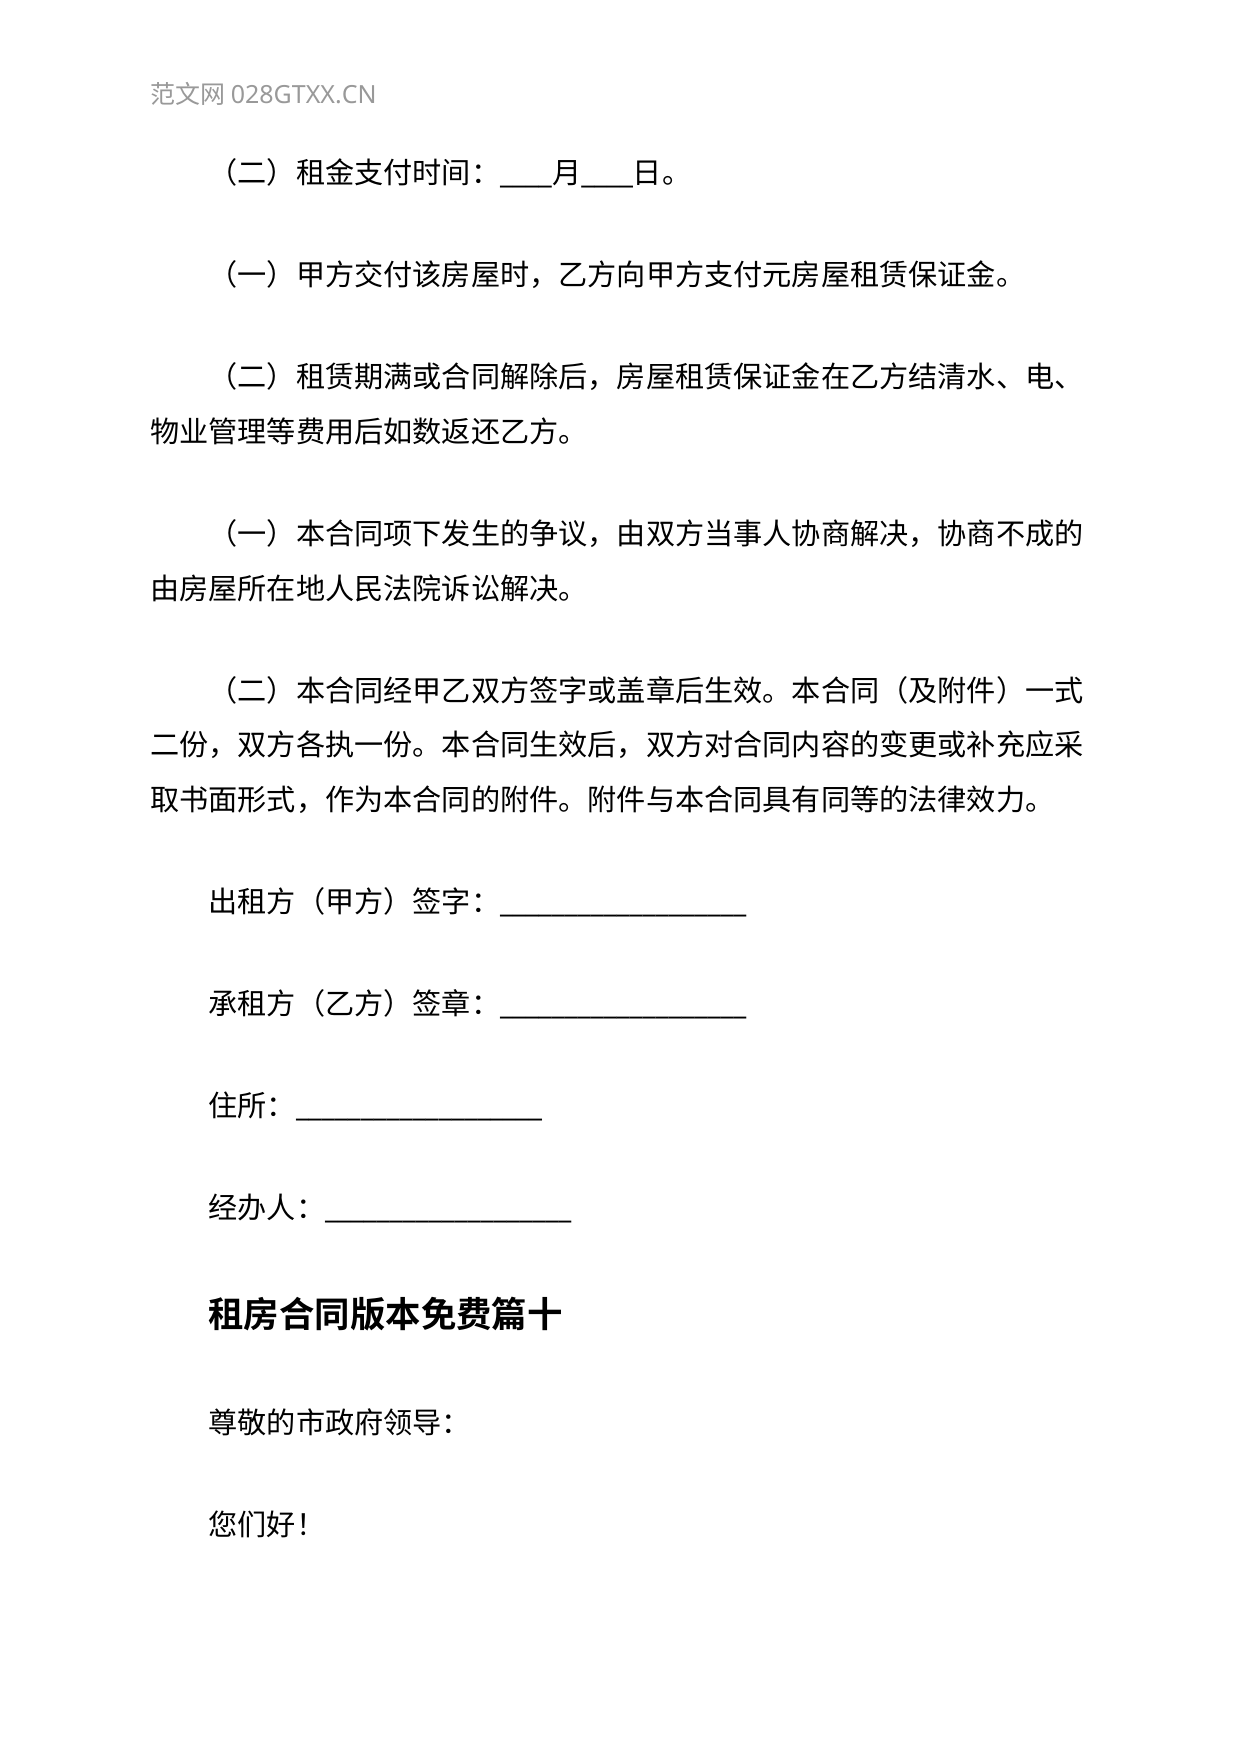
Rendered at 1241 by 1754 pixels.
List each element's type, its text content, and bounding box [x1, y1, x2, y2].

text 租房合同版本免费篇十 [150, 1287, 1090, 1338]
text （二）租赁期满或合同解除后，房屋租赁保证金在乙方结清水、电、物业管理等费用后如数返还乙方。 [150, 354, 1090, 451]
text 您们好！ [150, 1502, 1090, 1544]
text 尊敬的市政府领导： [150, 1400, 1090, 1442]
text 承租方（乙方）签章：___________________ [150, 981, 1090, 1023]
text （二）本合同经甲乙双方签字或盖章后生效。本合同（及附件）一式二份，双方各执一份。本合同生效后，双方对合同内容的变更或补充应采取书面形式，作为本合同的附件。附件与本合同具有同等的法律效力。 [150, 667, 1090, 819]
text 住所：___________________ [150, 1083, 1090, 1125]
text （一）本合同项下发生的争议，由双方当事人协商解决，协商不成的由房屋所在地人民法院诉讼解决。 [150, 510, 1090, 608]
text 经办人：___________________ [150, 1184, 1090, 1227]
text （二）租金支付时间：____月____日。 [150, 150, 1090, 192]
text 出租方（甲方）签字：___________________ [150, 879, 1090, 921]
text （一）甲方交付该房屋时，乙方向甲方支付元房屋租赁保证金。 [150, 252, 1090, 294]
